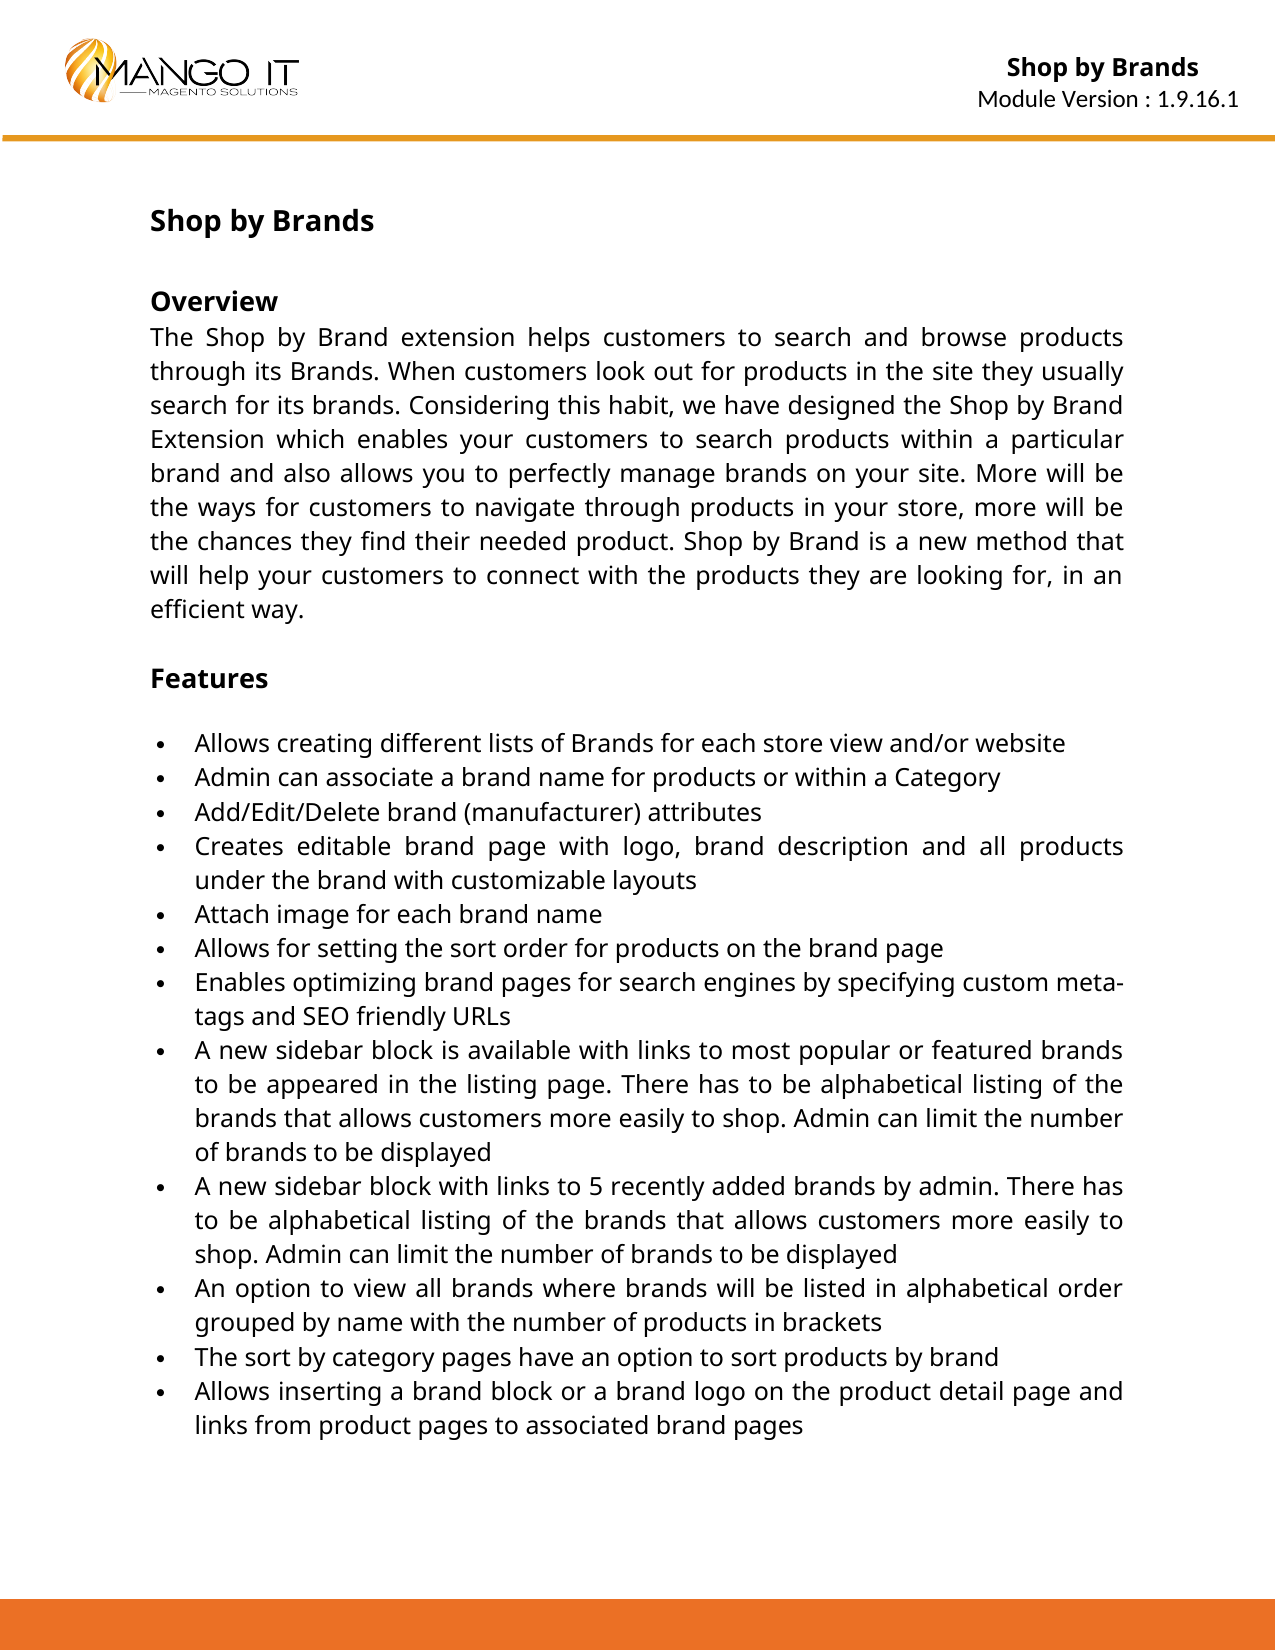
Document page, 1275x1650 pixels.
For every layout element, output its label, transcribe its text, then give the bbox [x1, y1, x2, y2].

list Attach image for each brand name [157, 896, 1125, 930]
text Features [150, 660, 1125, 697]
list Enables optimizing brand pages for search engines by specifying custom meta-tags and SEO friendly URLs [157, 964, 1125, 1033]
list Creates editable brand page with logo, brand description and all products under the brand with customizable layouts [157, 828, 1125, 896]
list Add/Edit/Delete brand (manufacturer) attributes [157, 794, 1125, 828]
list A new sidebar block is available with links to most popular or featured brands to be appeared in the listing page. There has to be alphabetical listing of the brands that allows customers more easily to shop. Admin can limit the number of brands to be displayed [157, 1033, 1125, 1169]
list Allows inserting a brand block or a brand logo on the product detail page and links from product pages to associated brand pages [157, 1373, 1125, 1441]
list An option to view all brands where brands will be listed in alphabetical order grouped by name with the number of products in brackets [157, 1271, 1125, 1339]
list The sort by category pages have an option to sort products by brand [157, 1339, 1125, 1373]
list Allows creating different lists of Brands for each store view and/or website [157, 726, 1125, 760]
picture [63, 36, 301, 105]
list Admin can associate a brand name for products or within a Category [157, 760, 1125, 794]
text Overview The Shop by Brand extension helps customers to search and browse products through its Brands. When customers look out for products in the site they usually search for its brands. Considering this habit, we have designed the Shop by Brand Extension which enables your customers to search products within a particular brand and also allows you to perfectly manage brands on your site. More will be the ways for customers to navigate through products in your store, more will be the chances they find their needed product. Shop by Brand is a new method that will help your customers to connect with the products they are looking for, in an efficient way. [150, 282, 1125, 626]
list Allows for setting the sort order for products on the brand page [157, 930, 1125, 964]
list A new sidebar block with links to 5 recently added brands by admin. There has to be alphabetical listing of the brands that allows customers more easily to shop. Admin can limit the number of brands to be displayed [157, 1169, 1125, 1271]
subtitle Shop by Brands [150, 200, 1125, 240]
